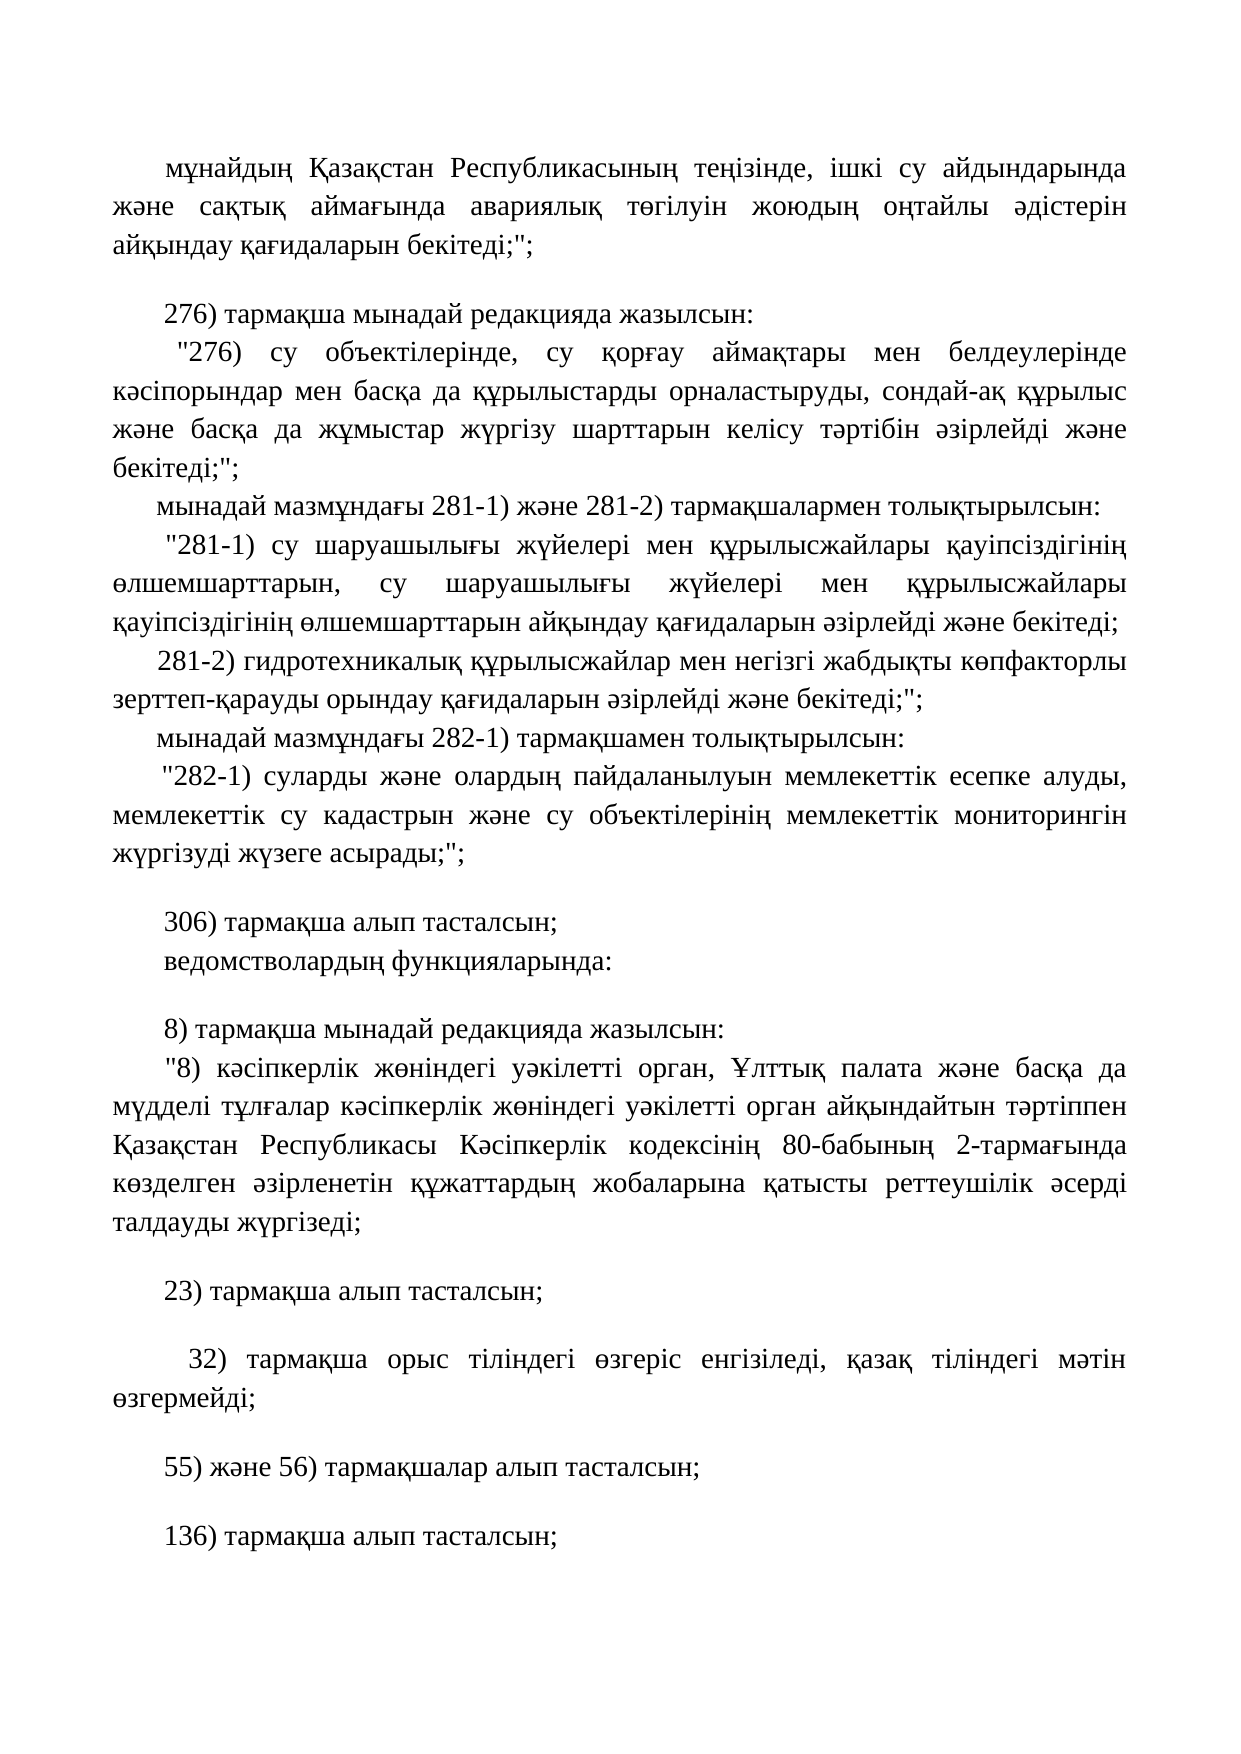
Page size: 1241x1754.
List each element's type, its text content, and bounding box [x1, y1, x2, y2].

text "8) кәсіпкерлік жөніндегі уәкілетті орган, Ұлттық палата және басқа да мүдделі тұлғалар кәсіпкерлік жөніндегі уәкілетті орган айқындайтын тәртіппен Қазақстан Республикасы Кәсіпкерлік кодексінің 80-бабының 2-тармағында көзделген әзірленетін құжаттардың жобаларына қатысты реттеушілік әсерді талдауды жүргізеді; [112, 1050, 1128, 1238]
text 276) тармақша мынадай редакцияда жазылсын: [112, 296, 1128, 329]
text "276) су объектiлерiнде, су қорғау аймақтары мен белдеулерiнде кәсiпорындар мен басқа да құрылыстарды орналастыруды, сондай-ақ құрылыс және басқа да жұмыстар жүргiзу шарттарын келісу тәртiбiн әзірлейді және бекітеді;"; [112, 334, 1128, 483]
text 23) тармақша алып тасталсын; [112, 1273, 1128, 1306]
text 281-2) гидротехникалық құрылысжайлар мен негізгі жабдықты көпфакторлы зерттеп-қарауды орындау қағидаларын әзірлейді және бекітеді;"; [112, 643, 1128, 715]
text 32) тармақша орыс тіліндегі өзгеріс енгізіледі, қазақ тіліндегі мәтін өзгермейді; [112, 1342, 1128, 1414]
text 8) тармақша мынадай редакцияда жазылсын: [112, 1011, 1128, 1045]
text 55) және 56) тармақшалар алып тасталсын; [112, 1449, 1128, 1482]
text "282-1) суларды және олардың пайдаланылуын мемлекеттiк есепке алуды, мемлекеттiк су кадастрын және су объектiлерiнiң мемлекеттiк мониторингiн жүргiзуді жүзеге асырады;"; [112, 758, 1128, 869]
text мынадай мазмұндағы 281-1) және 281-2) тармақшалармен толықтырылсын: [112, 488, 1128, 522]
text 306) тармақша алып тасталсын; [112, 904, 1128, 938]
text мынадай мазмұндағы 282-1) тармақшамен толықтырылсын: [112, 720, 1128, 753]
text "281-1) су шаруашылығы жүйелері мен құрылысжайлары қауіпсіздігінің өлшемшарттарын, су шаруашылығы жүйелері мен құрылысжайлары қауіпсіздігінің өлшемшарттарын айқындау қағидаларын әзірлейді және бекітеді; [112, 527, 1128, 638]
text 136) тармақша алып тасталсын; [112, 1518, 1128, 1551]
text мұнайдың Қазақстан Республикасының теңізінде, ішкі су айдындарында және сақтық аймағында авариялық төгілуін жоюдың оңтайлы әдістерін айқындау қағидаларын бекітеді;"; [112, 150, 1128, 261]
text ведомстволардың функцияларында: [112, 943, 1128, 976]
